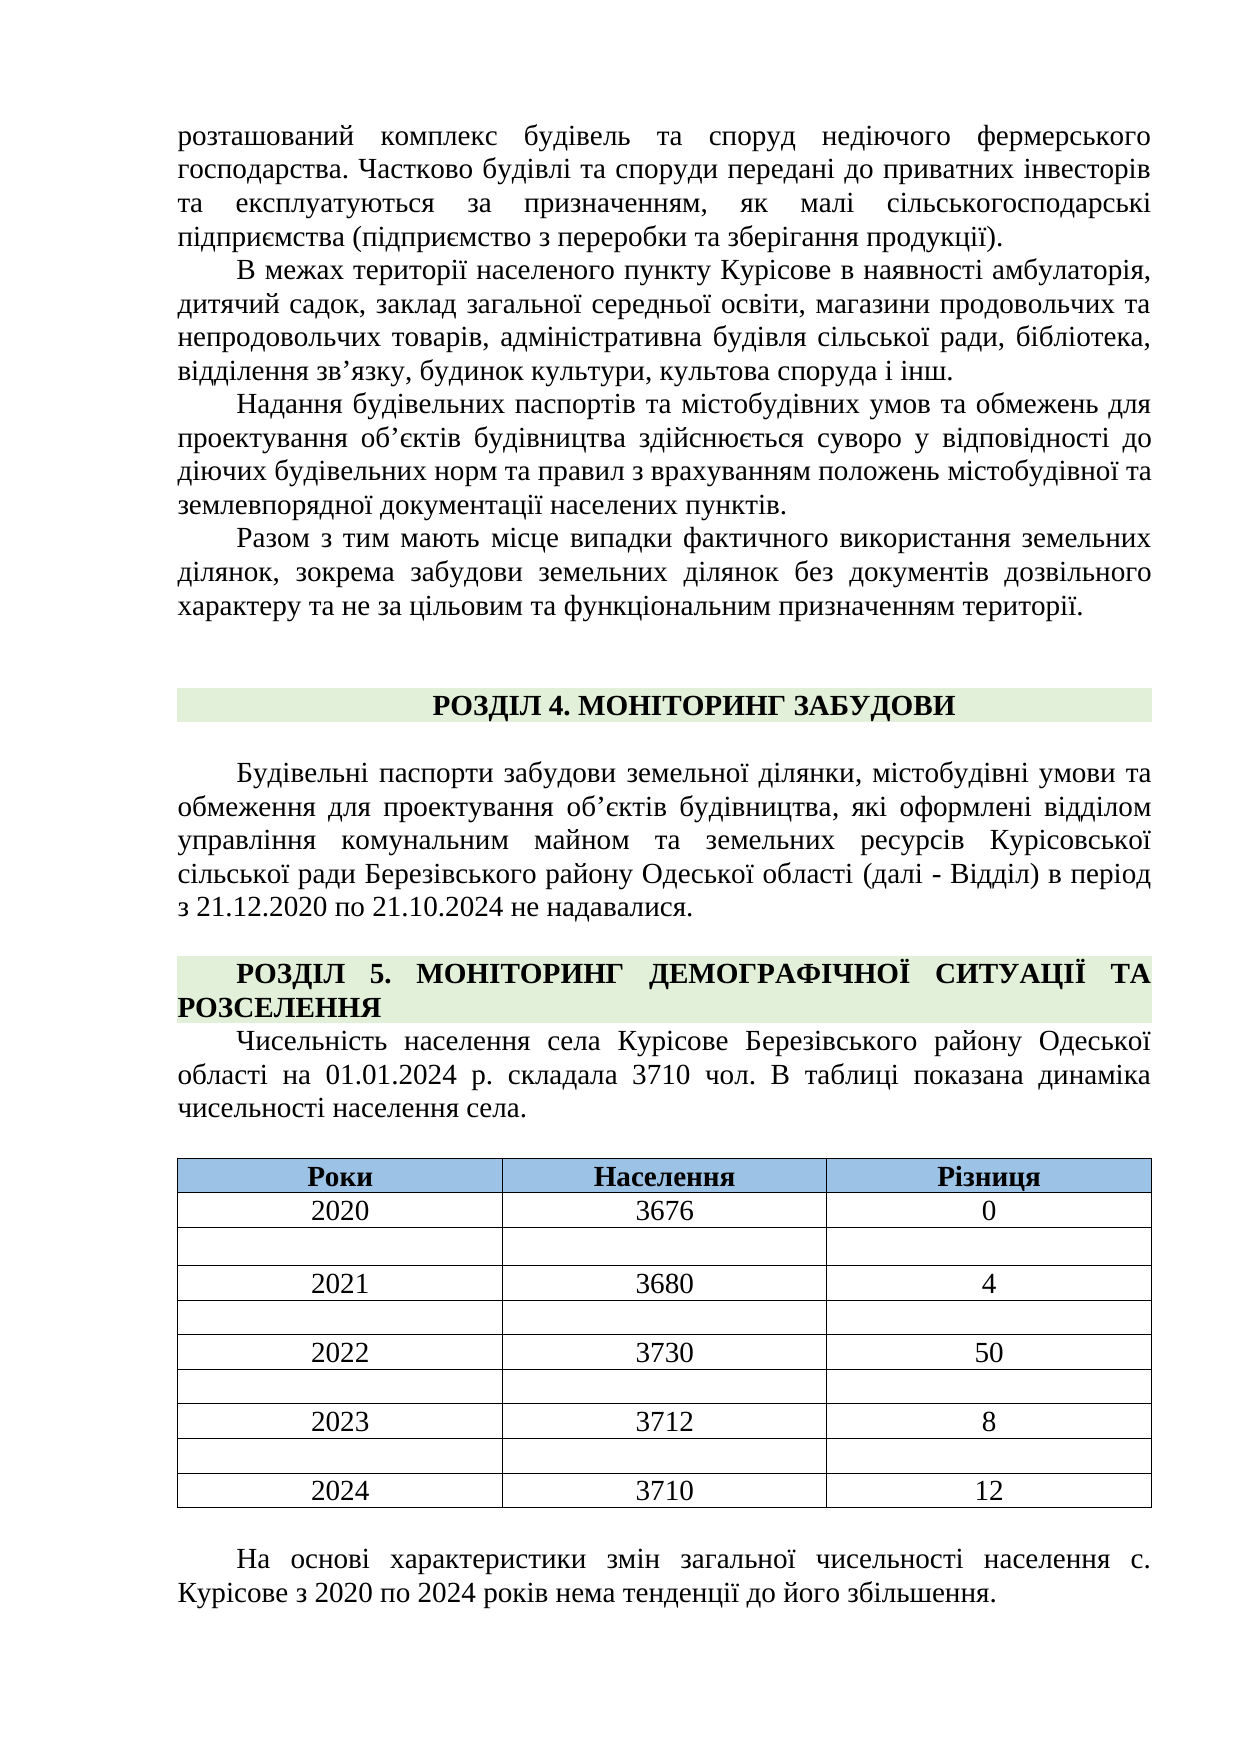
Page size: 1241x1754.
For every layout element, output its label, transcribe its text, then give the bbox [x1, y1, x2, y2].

table_cell [503, 1301, 826, 1334]
table_cell [827, 1301, 1151, 1334]
table_cell 0 [827, 1193, 1151, 1227]
text Чисельність населення села Курісове Березівського району Одеської області на 01.01.2024 р. складала 3710 чол. В таблиці показана динаміка чисельності населення села. [177, 1023, 1152, 1124]
text РОЗДІЛ 4. МОНІТОРИНГ ЗАБУДОВИ [177, 688, 1152, 722]
table_cell [178, 1370, 502, 1403]
table_cell 2021 [178, 1266, 502, 1299]
table_header Населення [503, 1159, 826, 1192]
table_cell 3712 [503, 1404, 826, 1438]
text Надання будівельних паспортів та містобудівних умов та обмежень для проектування об’єктів будівництва здійснюється суворо у відповідності до діючих будівельних норм та правил з врахуванням положень містобудівної та землевпорядної документації населених пунктів. [177, 386, 1152, 521]
text Разом з тим мають місце випадки фактичного використання земельних ділянок, зокрема забудови земельних ділянок без документів дозвільного характеру та не за цільовим та функціональним призначенням території. [177, 521, 1152, 621]
text В межах території населеного пункту Курісове в наявності амбулаторія, дитячий садок, заклад загальної середньої освіти, магазини продовольчих та непродовольчих товарів, адміністративна будівля сільської ради, бібліотека, відділення зв’язку, будинок культури, культова споруда і інш. [177, 252, 1152, 386]
table_cell 50 [827, 1335, 1151, 1369]
table_header Різниця [827, 1159, 1151, 1192]
table_cell [827, 1370, 1151, 1403]
table_cell [503, 1370, 826, 1403]
table_cell 4 [827, 1266, 1151, 1299]
table_cell 8 [827, 1404, 1151, 1438]
table_cell 3676 [503, 1193, 826, 1227]
text РОЗДІЛ 5. МОНІТОРИНГ ДЕМОГРАФІЧНОЇ СИТУАЦІЇ ТА РОЗСЕЛЕННЯ [177, 956, 1152, 1023]
table_cell [178, 1439, 502, 1472]
table_cell 2020 [178, 1193, 502, 1227]
table_cell [827, 1228, 1151, 1265]
table_cell 2024 [178, 1474, 502, 1507]
table_cell 12 [827, 1474, 1151, 1507]
table_cell 3730 [503, 1335, 826, 1369]
text На основі характеристики змін загальної чисельності населення с. Курісове з 2020 по 2024 років нема тенденції до його збільшення. [177, 1542, 1152, 1609]
table_header Роки [178, 1159, 502, 1192]
table_cell 3710 [503, 1474, 826, 1507]
text Будівельні паспорти забудови земельної ділянки, містобудівні умови та обмеження для проектування об’єктів будівництва, які оформлені відділом управління комунальним майном та земельних ресурсів Курісовської сільської ради Березівського району Одеської області (далі - Відділ) в період з 21.12.2020 по 21.10.2024 не надавалися. [177, 755, 1152, 923]
table_cell [503, 1439, 826, 1472]
table_cell 2022 [178, 1335, 502, 1369]
table_cell [178, 1228, 502, 1265]
table_cell 3680 [503, 1266, 826, 1299]
table_cell [503, 1228, 826, 1265]
table_cell [827, 1439, 1151, 1472]
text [177, 118, 1152, 252]
table_cell [178, 1301, 502, 1334]
table_cell 2023 [178, 1404, 502, 1438]
